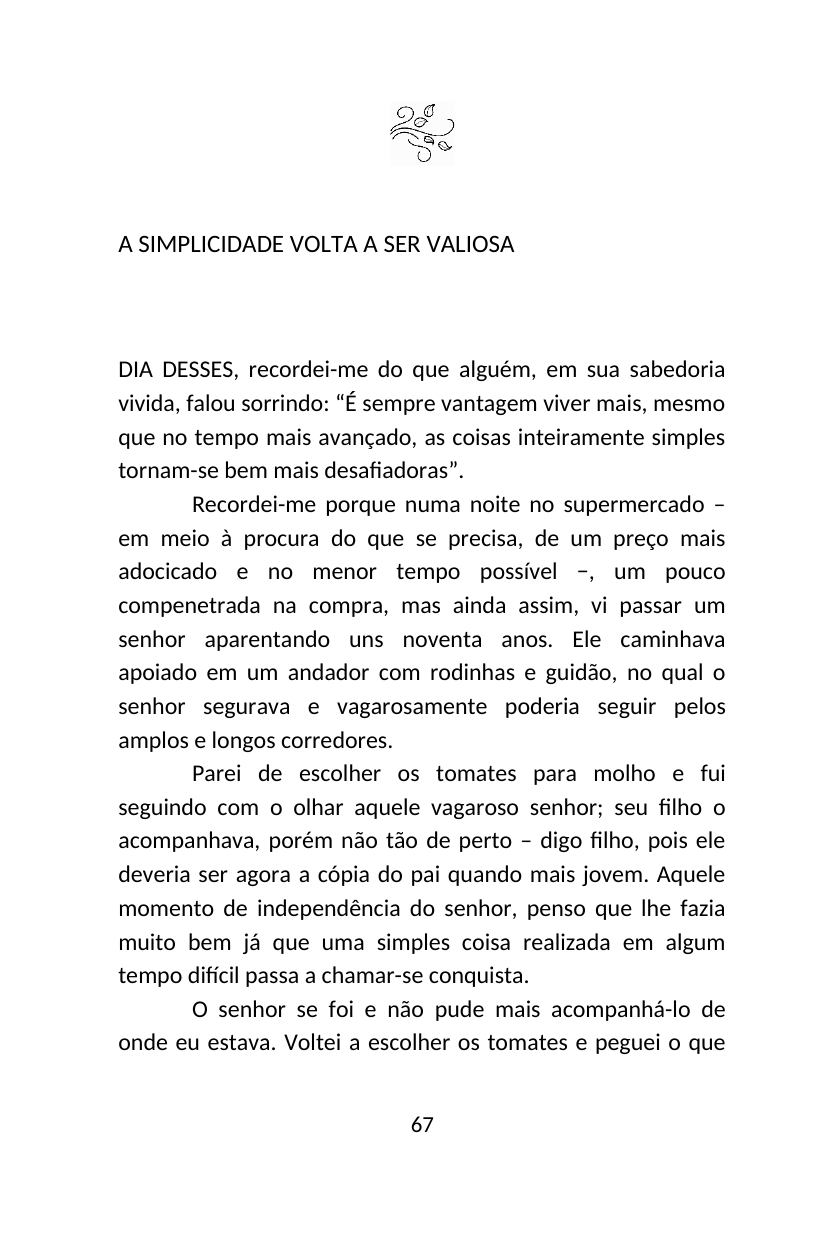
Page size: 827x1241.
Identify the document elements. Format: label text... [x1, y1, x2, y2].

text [118, 994, 726, 1057]
text Recordei-me porque numa noite no supermercado – em meio à procura do que se precisa, de um preço mais adocicado e no menor tempo possível −, um pouco compenetrada na compra, mas ainda assim, vi passar um senhor aparentando uns noventa anos. Ele caminhava apoiado em um andador com rodinhas e guidão, no qual o senhor segurava e vagarosamente poderia seguir pelos amplos e longos corredores. [118, 489, 726, 754]
text DIA DESSES, recordei-me do que alguém, em sua sabedoria vivida, falou sorrindo: “É sempre vantagem viver mais, mesmo que no tempo mais avançado, as coisas inteiramente simples tornam-se bem mais desafiadoras”. [118, 354, 726, 485]
subtitle A SIMPLICIDADE VOLTA A SER VALIOSA [118, 228, 726, 258]
text Parei de escolher os tomates para molho e fui seguindo com o olhar aquele vagaroso senhor; seu filho o acompanhava, porém não tão de perto – digo filho, pois ele deveria ser agora a cópia do pai quando mais jovem. Aquele momento de independência do senhor, penso que lhe fazia muito bem já que uma simples coisa realizada em algum tempo difícil passa a chamar-se conquista. [118, 758, 726, 989]
picture [389, 100, 455, 166]
